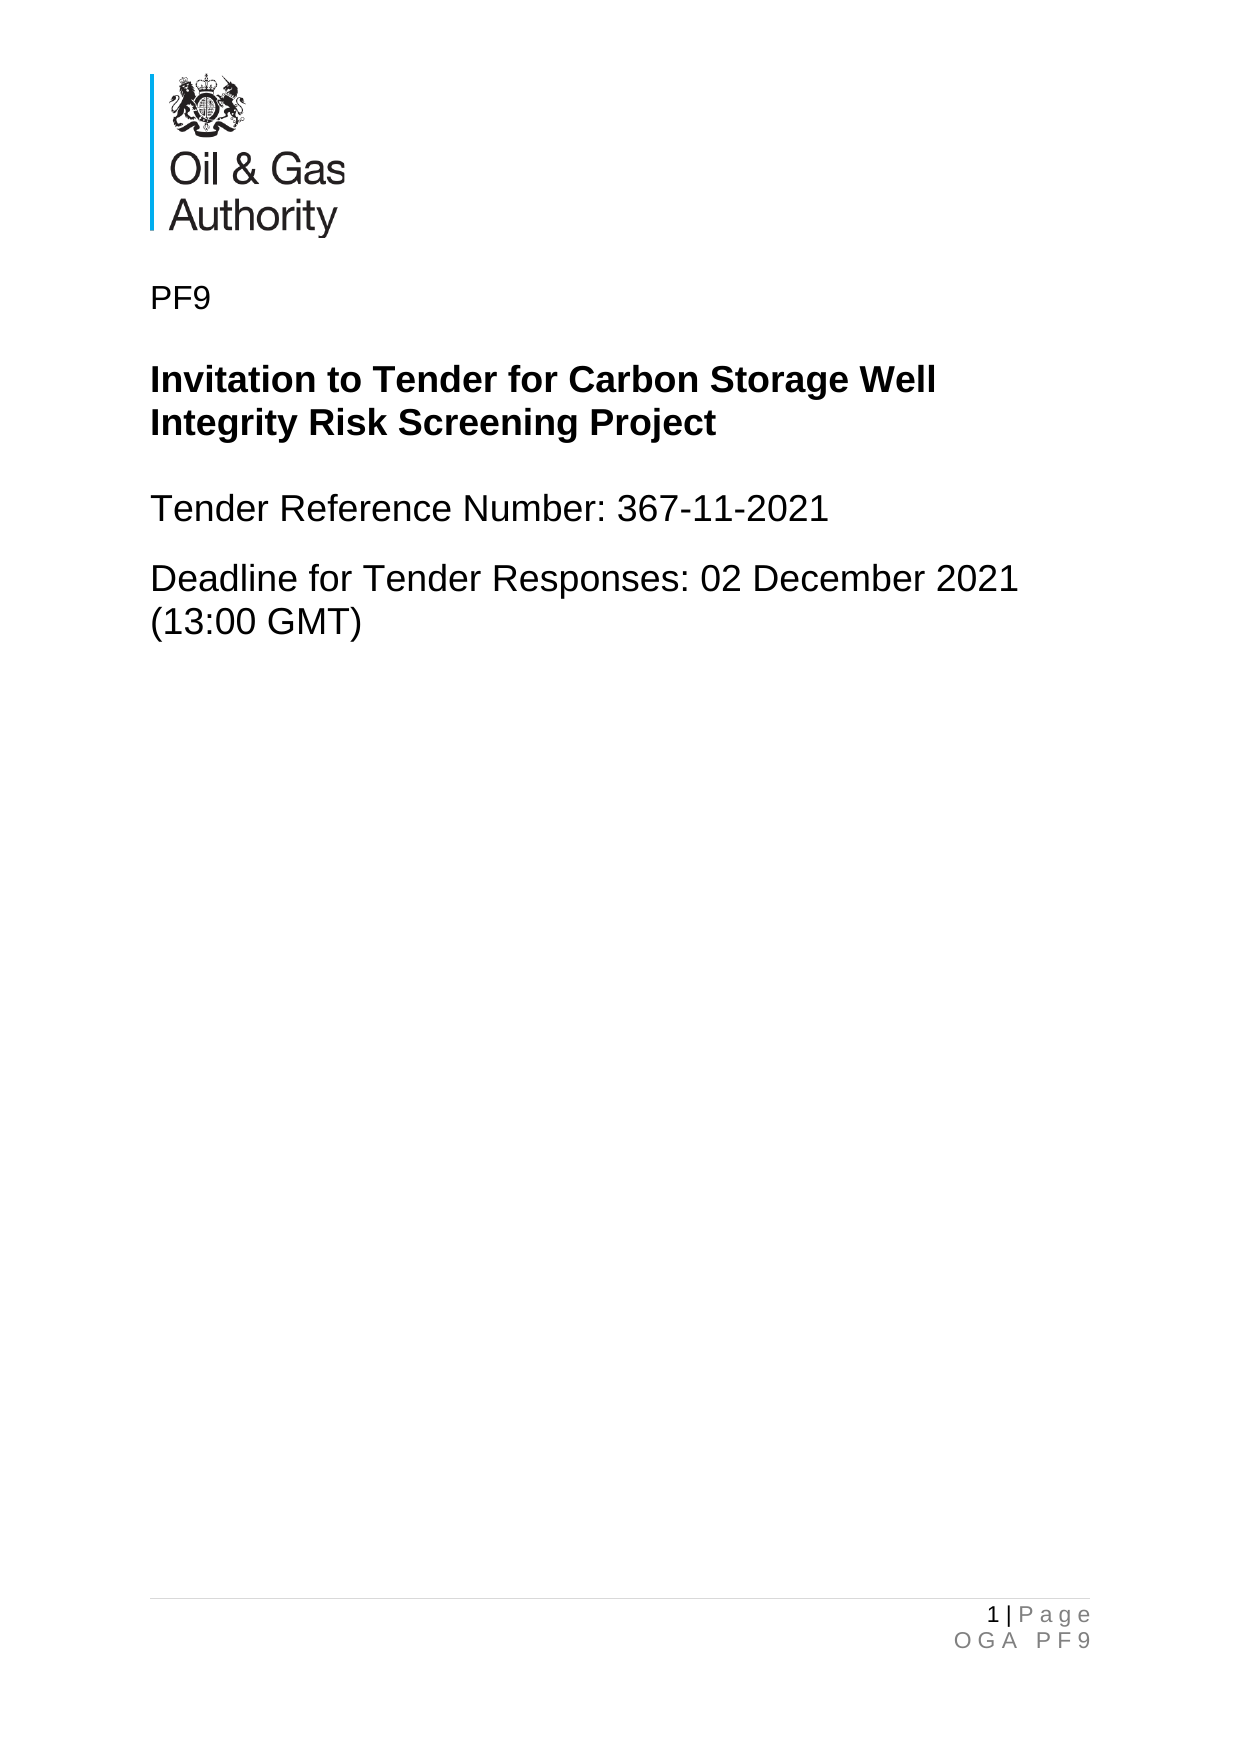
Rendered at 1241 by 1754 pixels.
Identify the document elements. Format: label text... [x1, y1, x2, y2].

text Tender Reference Number: 367-11-2021 [150, 487, 1090, 530]
text PF9 [150, 278, 1090, 317]
text Deadline for Tender Responses: 02 December 2021 (13:00 GMT) [150, 556, 1090, 642]
text Invitation to Tender for Carbon Storage Well Integrity Risk Screening Project [150, 357, 1090, 443]
